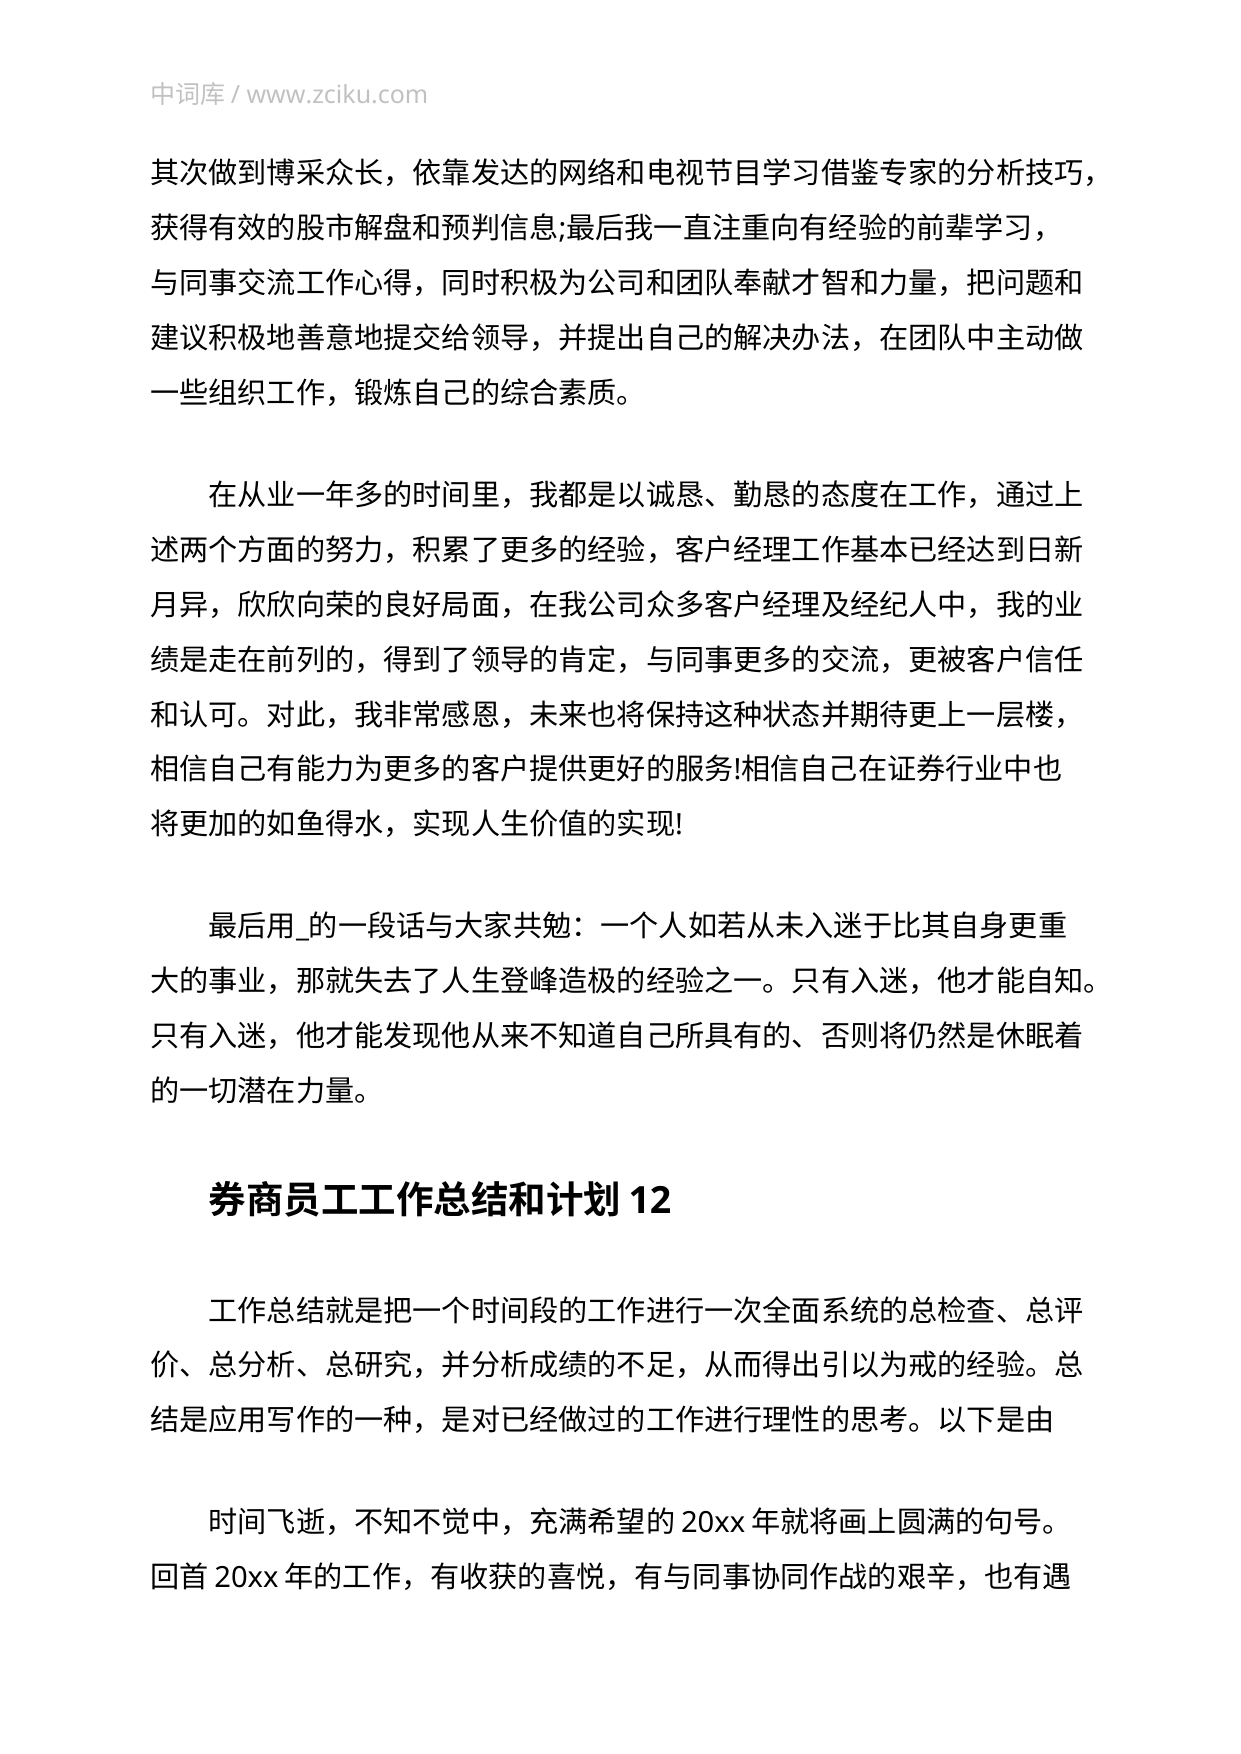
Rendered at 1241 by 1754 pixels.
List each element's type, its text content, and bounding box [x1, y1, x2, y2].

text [150, 1499, 1090, 1596]
text 最后用_的一段话与大家共勉：一个人如若从未入迷于比其自身更重大的事业，那就失去了人生登峰造极的经验之一。只有入迷，他才能自知。只有入迷，他才能发现他从来不知道自己所具有的、否则将仍然是休眠着的一切潜在力量。 [150, 903, 1090, 1110]
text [150, 150, 1090, 412]
text 在从业一年多的时间里，我都是以诚恳、勤恳的态度在工作，通过上述两个方面的努力，积累了更多的经验，客户经理工作基本已经达到日新月异，欣欣向荣的良好局面，在我公司众多客户经理及经纪人中，我的业绩是走在前列的，得到了领导的肯定，与同事更多的交流，更被客户信任和认可。对此，我非常感恩，未来也将保持这种状态并期待更上一层楼，相信自己有能力为更多的客户提供更好的服务!相信自己在证券行业中也将更加的如鱼得水，实现人生价值的实现! [150, 471, 1090, 843]
text 工作总结就是把一个时间段的工作进行一次全面系统的总检查、总评价、总分析、总研究，并分析成绩的不足，从而得出引以为戒的经验。总结是应用写作的一种，是对已经做过的工作进行理性的思考。以下是由 [150, 1287, 1090, 1439]
text 券商员工工作总结和计划12 [150, 1169, 1090, 1224]
